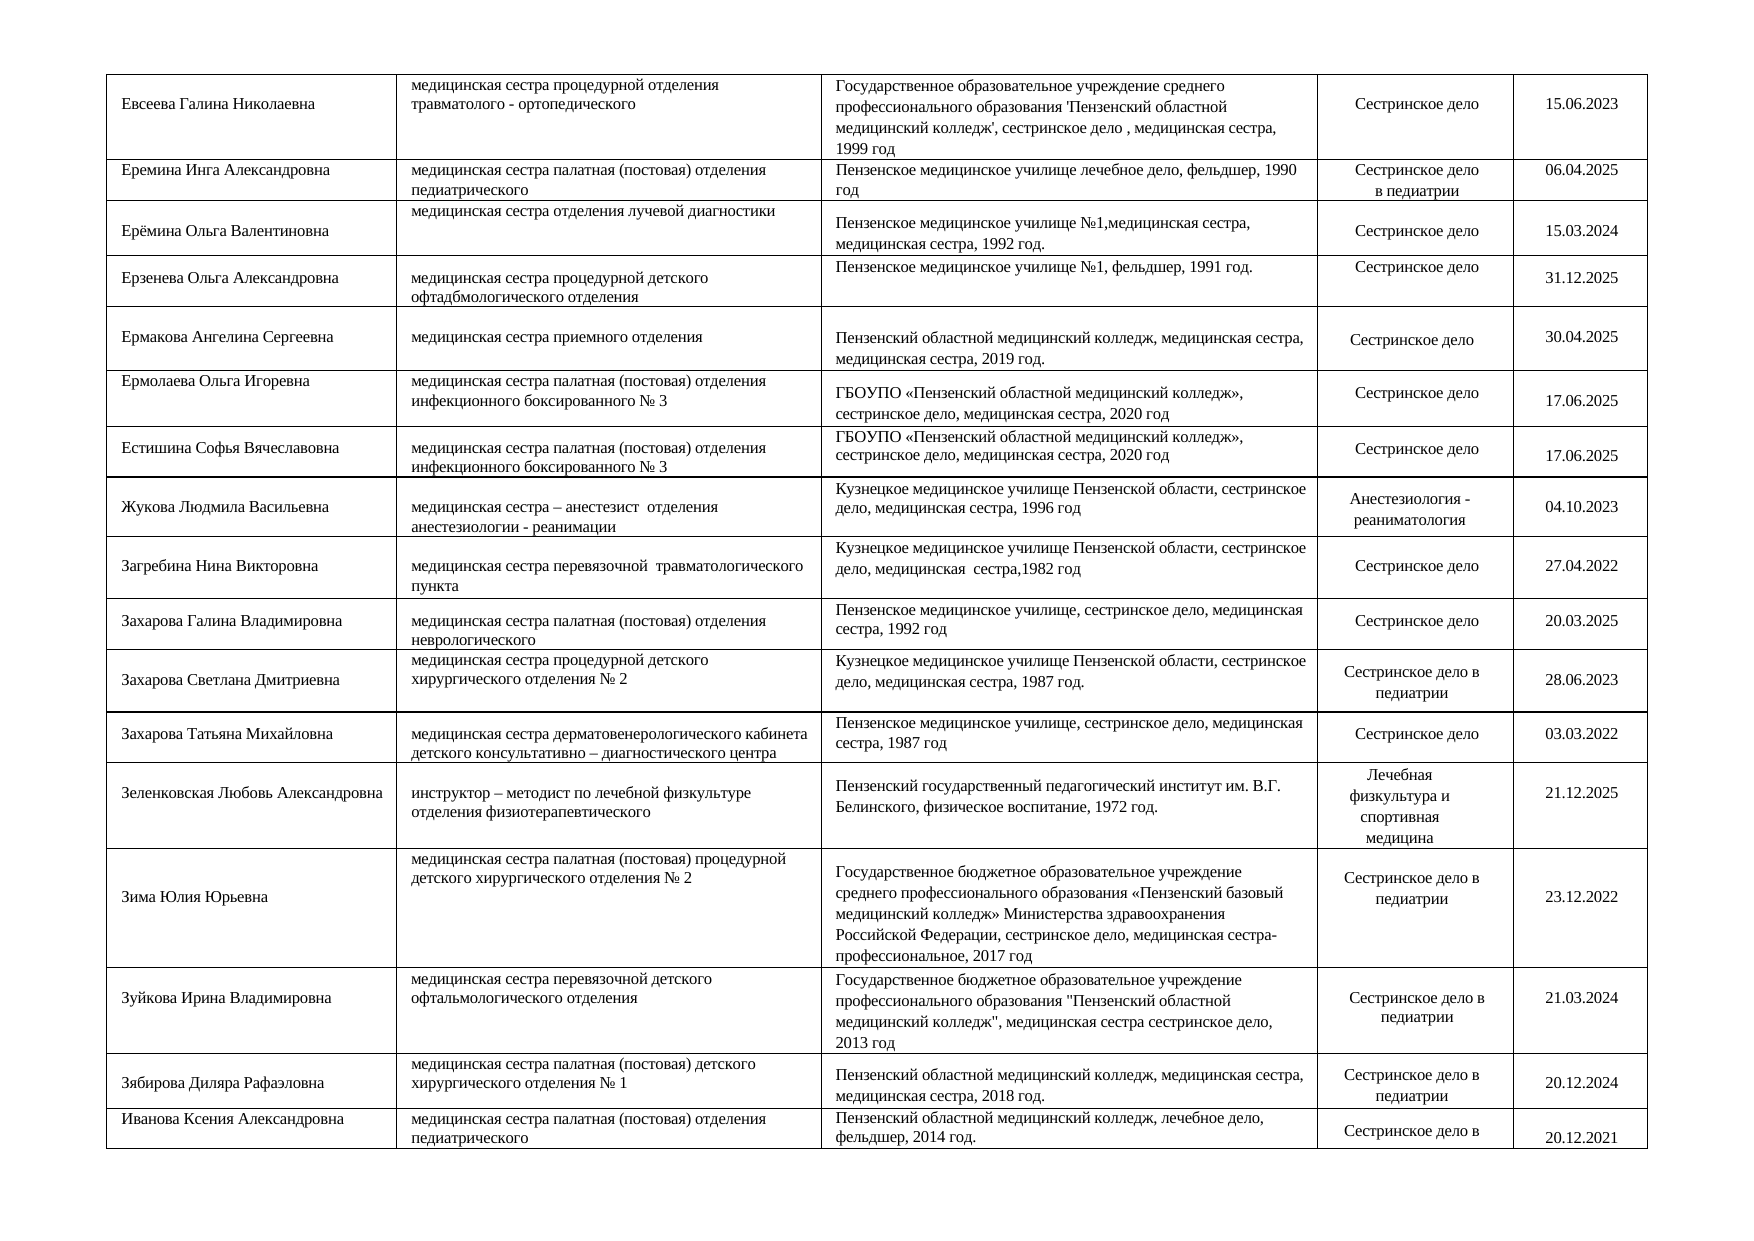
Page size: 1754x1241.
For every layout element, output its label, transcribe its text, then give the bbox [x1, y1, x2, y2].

table_cell Пензенское медицинское училище №1,медицинская сестра, медицинская сестра, 1992 год. [822, 201, 1317, 255]
table_cell медицинская сестра палатная (постовая) отделения педиатрического [397, 160, 821, 200]
table_cell 20.03.2025 [1514, 599, 1647, 649]
table_cell 03.03.2022 [1514, 713, 1647, 762]
table_cell ГБОУПО «Пензенский областной медицинский колледж», сестринское дело, медицинская сестра, 2020 год [822, 371, 1317, 426]
table_cell Пензенское медицинское училище №1, фельдшер, 1991 год. [822, 256, 1317, 306]
table_cell Евсеева Галина Николаевна [107, 75, 396, 159]
table_cell 28.06.2023 [1514, 650, 1647, 711]
table_cell медицинская сестра палатная (постовая) отделения инфекционного боксированного № 3 [397, 427, 821, 476]
table_cell Ерёмина Ольга Валентиновна [107, 201, 396, 255]
table_cell Сестринское дело в педиатрии [1318, 1054, 1513, 1108]
table_cell 23.12.2022 [1514, 849, 1647, 967]
table_cell 15.06.2023 [1514, 75, 1647, 159]
table_cell Кузнецкое медицинское училище Пензенской области, сестринское дело, медицинская сестра, 1996 год [822, 478, 1317, 536]
table_cell медицинская сестра перевязочной детского офтальмологического отделения [397, 968, 821, 1052]
table_cell медицинская сестра приемного отделения [397, 307, 821, 370]
table_cell Естишина Софья Вячеславовна [107, 427, 396, 476]
table_cell Зеленковская Любовь Александровна [107, 763, 396, 847]
table_cell медицинская сестра палатная (постовая) отделения инфекционного боксированного № 3 [397, 371, 821, 426]
table_cell Сестринское дело [1318, 75, 1513, 159]
table_cell Ермолаева Ольга Игоревна [107, 371, 396, 426]
table_cell Сестринское дело [1318, 371, 1513, 426]
table_cell Сестринское дело [1318, 599, 1513, 649]
table_cell 21.03.2024 [1514, 968, 1647, 1052]
table_cell Жукова Людмила Васильевна [107, 478, 396, 536]
table_cell инструктор – методист по лечебной физкультуре отделения физиотерапевтического [397, 763, 821, 847]
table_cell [1318, 1109, 1513, 1147]
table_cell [822, 1109, 1317, 1147]
table_cell 17.06.2025 [1514, 427, 1647, 476]
table_cell Загребина Нина Викторовна [107, 537, 396, 598]
table_cell Сестринское дело [1318, 307, 1513, 370]
table_cell медицинская сестра отделения лучевой диагностики [397, 201, 821, 255]
table_cell Сестринское дело [1318, 537, 1513, 598]
table_cell медицинская сестра – анестезист отделения анестезиологии - реанимации [397, 478, 821, 536]
table_cell ГБОУПО «Пензенский областной медицинский колледж», сестринское дело, медицинская сестра, 2020 год [822, 427, 1317, 476]
table_cell Пензенское медицинское училище лечебное дело, фельдшер, 1990 год [822, 160, 1317, 200]
table_cell Захарова Татьяна Михайловна [107, 713, 396, 762]
table_cell Сестринское дело в педиатрии [1318, 650, 1513, 711]
table_cell Пензенское медицинское училище, сестринское дело, медицинская сестра, 1992 год [822, 599, 1317, 649]
table_cell 21.12.2025 [1514, 763, 1647, 847]
table_cell Зима Юлия Юрьевна [107, 849, 396, 967]
table_cell Сестринское дело [1318, 427, 1513, 476]
table_cell Сестринское дело в педиатрии [1318, 160, 1513, 200]
table_cell Сестринское дело в педиатрии [1318, 849, 1513, 967]
table_cell 20.12.2021 [1514, 1109, 1647, 1147]
table_cell Кузнецкое медицинское училище Пензенской области, сестринское дело, медицинская сестра,1982 год [822, 537, 1317, 598]
table_cell Сестринское дело [1318, 256, 1513, 306]
table_cell Сестринское дело [1318, 201, 1513, 255]
table_cell Анестезиология - реаниматология [1318, 478, 1513, 536]
table_cell Ермакова Ангелина Сергеевна [107, 307, 396, 370]
table_cell Ерзенева Ольга Александровна [107, 256, 396, 306]
table_cell 30.04.2025 [1514, 307, 1647, 370]
table_cell Захарова Светлана Дмитриевна [107, 650, 396, 711]
table_cell Пензенский государственный педагогический институт им. В.Г. Белинского, физическое воспитание, 1972 год. [822, 763, 1317, 847]
table_cell медицинская сестра перевязочной травматологического пункта [397, 537, 821, 598]
table_cell Захарова Галина Владимировна [107, 599, 396, 649]
table_cell Кузнецкое медицинское училище Пензенской области, сестринское дело, медицинская сестра, 1987 год. [822, 650, 1317, 711]
table_cell 27.04.2022 [1514, 537, 1647, 598]
table_cell медицинская сестра палатная (постовая) детского хирургического отделения № 1 [397, 1054, 821, 1108]
table_cell медицинская сестра дерматовенерологического кабинета детского консультативно – диагностического центра [397, 713, 821, 762]
table_cell Государственное бюджетное образовательное учреждение среднего профессионального образования «Пензенский базовый медицинский колледж» Министерства здравоохранения Российской Федерации, сестринское дело, медицинская сестра-профессиональное, 2017 год [822, 849, 1317, 967]
table_cell медицинская сестра процедурной детского офтадбмологического отделения [397, 256, 821, 306]
table_cell медицинская сестра процедурной детского хирургического отделения № 2 [397, 650, 821, 711]
table_cell Сестринское дело в педиатрии [1318, 968, 1513, 1052]
table_cell Государственное бюджетное образовательное учреждение профессионального образования "Пензенский областной медицинский колледж", медицинская сестра сестринское дело, 2013 год [822, 968, 1317, 1052]
table_cell Зябирова Диляра Рафаэловна [107, 1054, 396, 1108]
table_cell 20.12.2024 [1514, 1054, 1647, 1108]
table_cell медицинская сестра процедурной отделения травматолого - ортопедического [397, 75, 821, 159]
table_cell 04.10.2023 [1514, 478, 1647, 536]
table_cell 06.04.2025 [1514, 160, 1647, 200]
table_cell 31.12.2025 [1514, 256, 1647, 306]
table_cell 17.06.2025 [1514, 371, 1647, 426]
table_cell Сестринское дело [1318, 713, 1513, 762]
table_cell Пензенский областной медицинский колледж, медицинская сестра, медицинская сестра, 2019 год. [822, 307, 1317, 370]
table_cell Лечебная физкультура и спортивная медицина [1318, 763, 1513, 847]
table_cell Зуйкова Ирина Владимировна [107, 968, 396, 1052]
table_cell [107, 1109, 396, 1147]
table_cell 15.03.2024 [1514, 201, 1647, 255]
table_cell Пензенское медицинское училище, сестринское дело, медицинская сестра, 1987 год [822, 713, 1317, 762]
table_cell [397, 1109, 821, 1147]
table_cell Государственное образовательное учреждение среднего профессионального образования 'Пензенский областной медицинский колледж', сестринское дело , медицинская сестра, 1999 год [822, 75, 1317, 159]
table_cell медицинская сестра палатная (постовая) процедурной детского хирургического отделения № 2 [397, 849, 821, 967]
table_cell Еремина Инга Александровна [107, 160, 396, 200]
table_cell медицинская сестра палатная (постовая) отделения неврологического [397, 599, 821, 649]
table_cell Пензенский областной медицинский колледж, медицинская сестра, медицинская сестра, 2018 год. [822, 1054, 1317, 1108]
